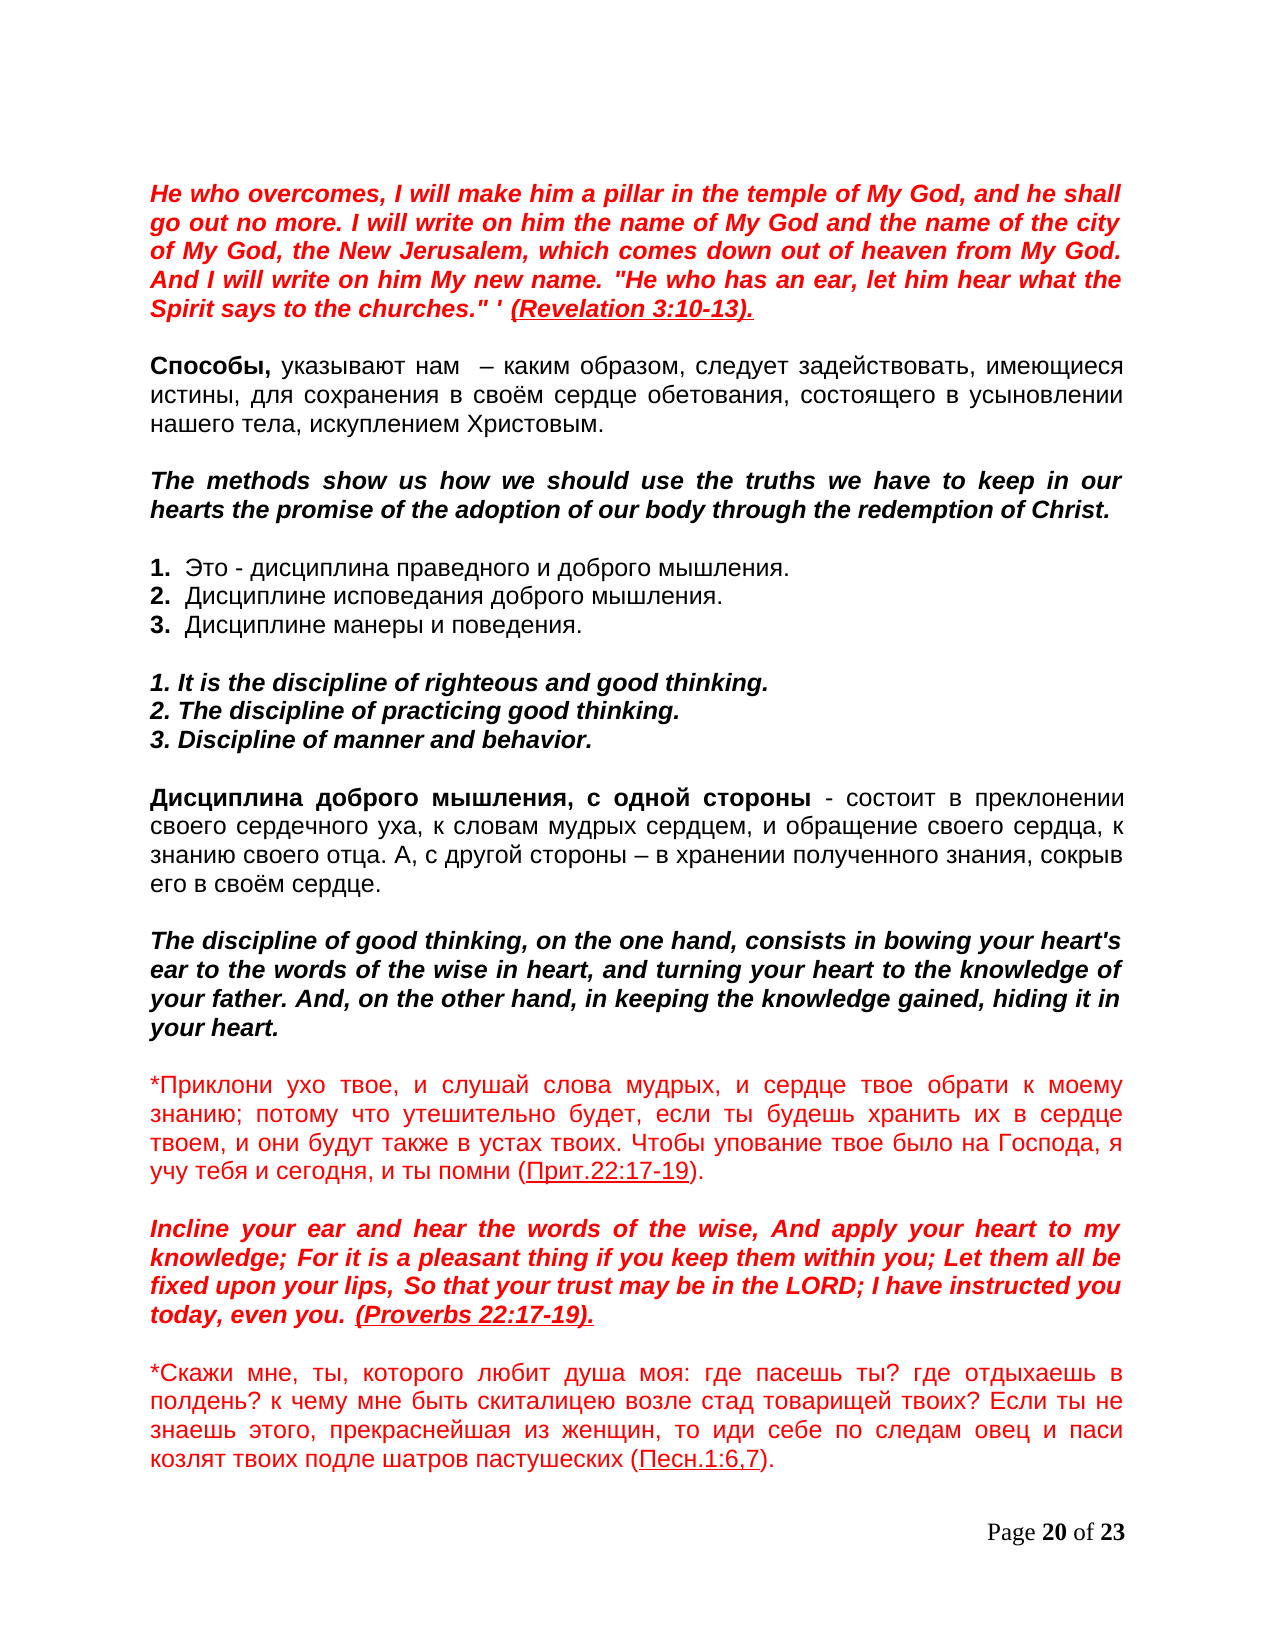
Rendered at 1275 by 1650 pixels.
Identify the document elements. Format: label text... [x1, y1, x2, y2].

text He who overcomes, I will make him a pillar in the temple of My God, and he shall go out no more. I will write on him the name of My God and the name of the city of My God, the New Jerusalem, which comes down out of heaven from My God. And I will write on him My new name. "He who has an ear, let him hear what the Spirit says to the churches." ' (Revelation 3:10-13). [150, 179, 1125, 322]
text 2. Дисциплине исповедания доброго мышления. [150, 581, 1125, 610]
text *Приклони ухо твое, и слушай слова мудрых, и сердце твое обрати к моему знанию; потому что утешительно будет, если ты будешь хранить их в сердце твоем, и они будут также в устах твоих. Чтобы упование твое было на Господа, я учу тебя и сегодня, и ты помни (Прит.22:17-19). [150, 1070, 1125, 1185]
text 1. Это - дисциплина праведного и доброго мышления. [150, 552, 1125, 581]
text Дисциплина доброго мышления, с одной стороны - состоит в преклонении своего сердечного уха, к словам мудрых сердцем, и обращение своего сердца, к знанию своего отца. А, с другой стороны – в хранении полученного знания, сокрыв его в своём сердце. [150, 782, 1125, 897]
text *Скажи мне, ты, которого любит душа моя: где пасешь ты? где отдыхаешь в полдень? к чему мне быть скиталицею возле стад товарищей твоих? Если ты не знаешь этого, прекраснейшая из женщин, то иди себе по следам овец и паси козлят твоих подле шатров пастушеских (Песн.1:6,7). [150, 1357, 1125, 1472]
text The discipline of good thinking, on the one hand, consists in bowing your heart's ear to the words of the wise in heart, and turning your heart to the knowledge of your father. And, on the other hand, in keeping the knowledge gained, hiding it in your heart. [150, 926, 1125, 1041]
text 1. It is the discipline of righteous and good thinking. [150, 667, 1125, 696]
text Incline your ear and hear the words of the wise, And apply your heart to my knowledge; For it is a pleasant thing if you keep them within you; Let them all be fixed upon your lips, So that your trust may be in the LORD; I have instructed you today, even you. (Proverbs 22:17-19). [150, 1214, 1125, 1329]
text 2. The discipline of practicing good thinking. [150, 696, 1125, 725]
text The methods show us how we should use the truths we have to keep in our hearts the promise of the adoption of our body through the redemption of Christ. [150, 466, 1125, 524]
text Способы, указывают нам – каким образом, следует задействовать, имеющиеся истины, для сохранения в своём сердце обетования, состоящего в усыновлении нашего тела, искуплением Христовым. [150, 351, 1125, 437]
text 3. Дисциплине манеры и поведения. [150, 610, 1125, 639]
text 3. Discipline of manner and behavior. [150, 725, 1125, 754]
